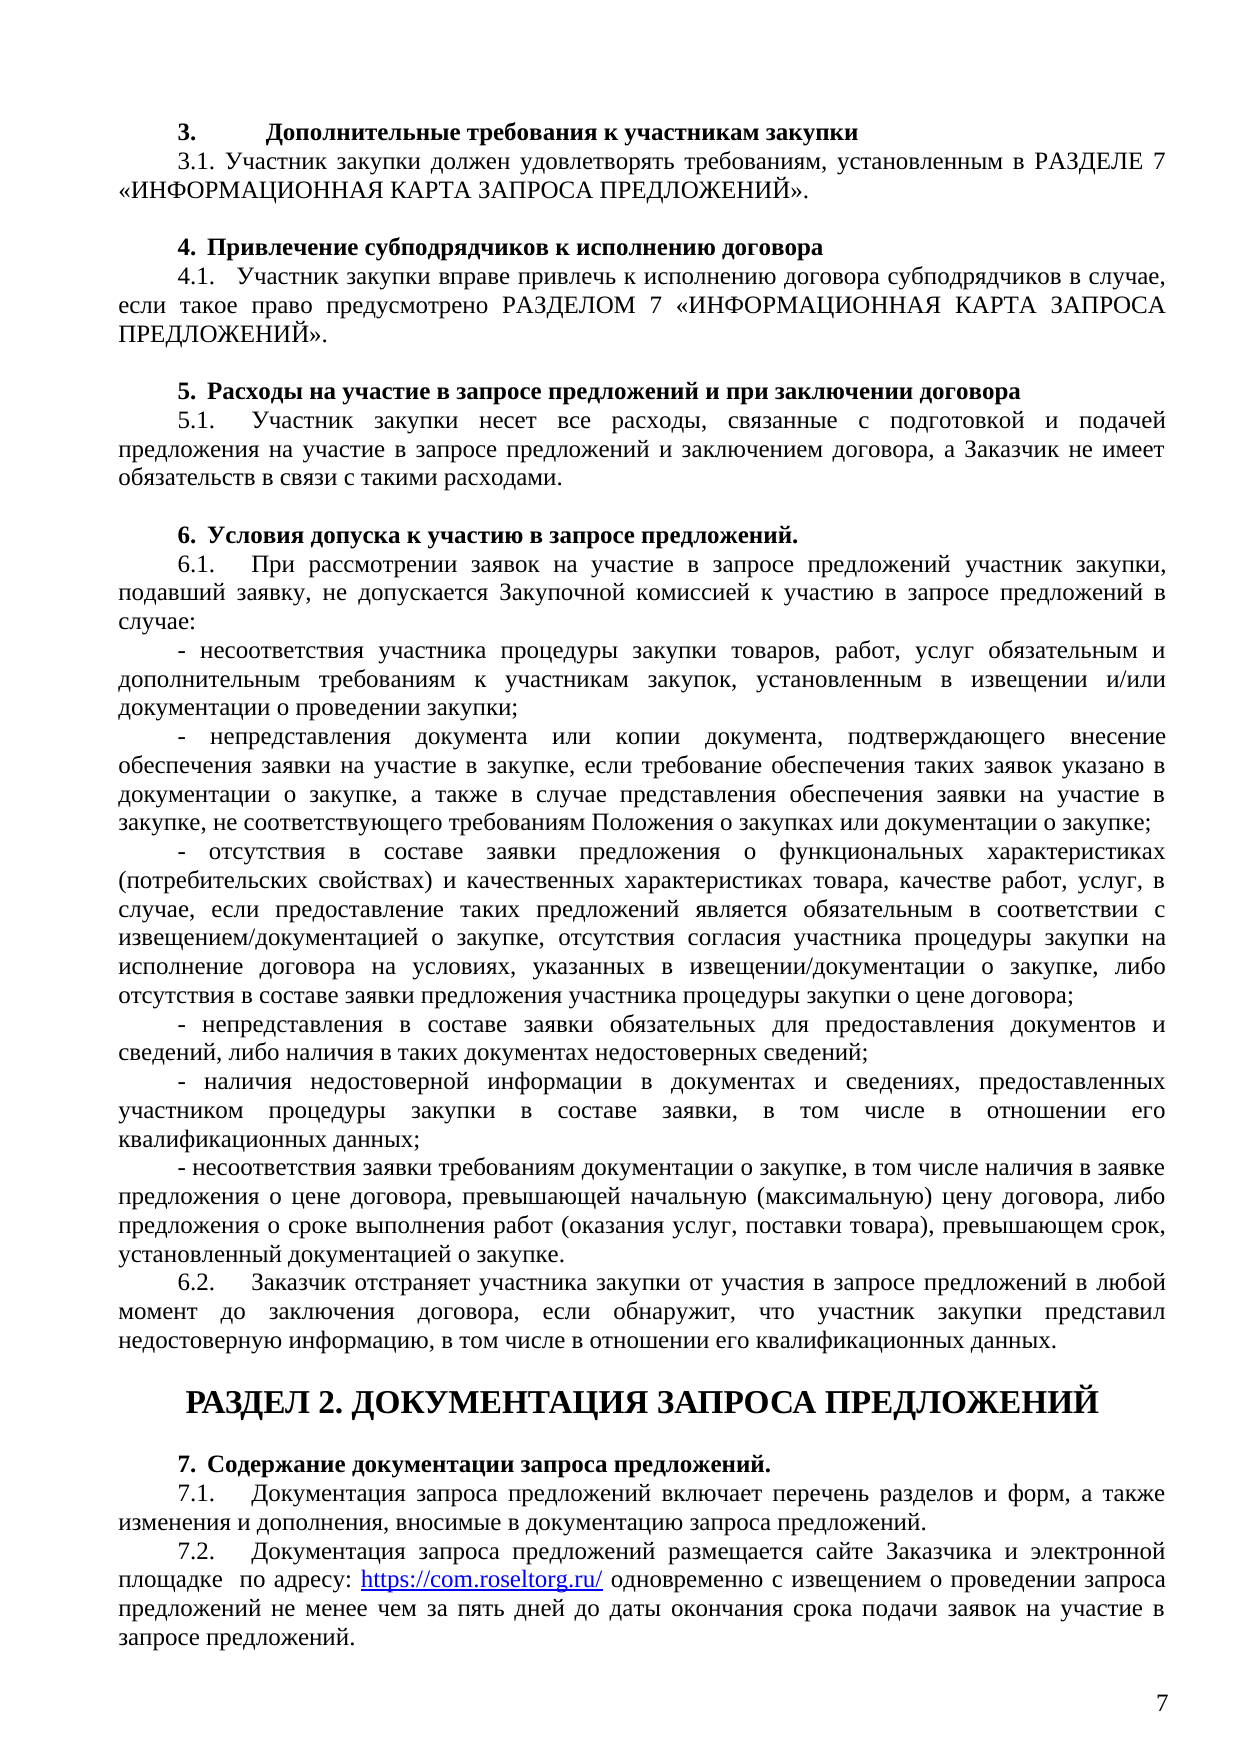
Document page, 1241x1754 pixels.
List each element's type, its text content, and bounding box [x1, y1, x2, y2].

text - отсутствия в составе заявки предложения о функциональных характеристиках (потребительских свойствах) и качественных характеристиках товара, качестве работ, услуг, в случае, если предоставление таких предложений является обязательным в соответствии с извещением/документацией о закупке, отсутствия согласия участника процедуры закупки на исполнение договора на условиях, указанных в извещении/документации о закупке, либо отсутствия в составе заявки предложения участника процедуры закупки о цене договора; [118, 836, 1167, 1009]
text - непредставления в составе заявки обязательных для предоставления документов и сведений, либо наличия в таких документах недостоверных сведений; [118, 1009, 1167, 1066]
text 6. Условия допуска к участию в запросе предложений. [118, 520, 1167, 549]
text 4.1. Участник закупки вправе привлечь к исполнению договора субподрядчиков в случае, если такое право предусмотрено РАЗДЕЛОМ 7 «ИНФОРМАЦИОННАЯ КАРТА ЗАПРОСА ПРЕДЛОЖЕНИЙ». [118, 261, 1167, 347]
text 4. Привлечение субподрядчиков к исполнению договора [118, 232, 1167, 261]
text 3. Дополнительные требования к участникам закупки [118, 117, 1167, 146]
text 7.1. Документация запроса предложений включает перечень разделов и форм, а также изменения и дополнения, вносимые в документацию запроса предложений. [118, 1478, 1167, 1536]
subtitle РАЗДЕЛ 2. ДОКУМЕНТАЦИЯ ЗАПРОСА ПРЕДЛОЖЕНИЙ [118, 1382, 1167, 1421]
text 6.2. Заказчик отстраняет участника закупки от участия в запросе предложений в любой момент до заключения договора, если обнаружит, что участник закупки представил недостоверную информацию, в том числе в отношении его квалификационных данных. [118, 1267, 1167, 1354]
text - несоответствия заявки требованиям документации о закупке, в том числе наличия в заявке предложения о цене договора, превышающей начальную (максимальную) цену договора, либо предложения о сроке выполнения работ (оказания услуг, поставки товара), превышающем срок, установленный документацией о закупке. [118, 1152, 1167, 1267]
text 5. Расходы на участие в запросе предложений и при заключении договора [118, 376, 1167, 405]
text 5.1. Участник закупки несет все расходы, связанные с подготовкой и подачей предложения на участие в запросе предложений и заключением договора, а Заказчик не имеет обязательств в связи с такими расходами. [118, 405, 1167, 491]
text 3.1. Участник закупки должен удовлетворять требованиям, установленным в РАЗДЕЛЕ 7 «ИНФОРМАЦИОННАЯ КАРТА ЗАПРОСА ПРЕДЛОЖЕНИЙ». [118, 146, 1167, 204]
text 7.2. Документация запроса предложений размещается сайте Заказчика и электронной площадке по адресу: https://com.roseltorg.ru/ одновременно с извещением о проведении запроса предложений не менее чем за пять дней до даты окончания срока подачи заявок на участие в запросе предложений. [118, 1536, 1167, 1651]
text - непредставления документа или копии документа, подтверждающего внесение обеспечения заявки на участие в закупке, если требование обеспечения таких заявок указано в документации о закупке, а также в случае представления обеспечения заявки на участие в закупке, не соответствующего требованиям Положения о закупках или документации о закупке; [118, 721, 1167, 836]
text 7. Содержание документации запроса предложений. [118, 1449, 1167, 1478]
text - наличия недостоверной информации в документах и сведениях, предоставленных участником процедуры закупки в составе заявки, в том числе в отношении его квалификационных данных; [118, 1066, 1167, 1152]
text - несоответствия участника процедуры закупки товаров, работ, услуг обязательным и дополнительным требованиям к участникам закупок, установленным в извещении и/или документации о проведении закупки; [118, 635, 1167, 721]
text 6.1. При рассмотрении заявок на участие в запросе предложений участник закупки, подавший заявку, не допускается Закупочной комиссией к участию в запросе предложений в случае: [118, 549, 1167, 635]
